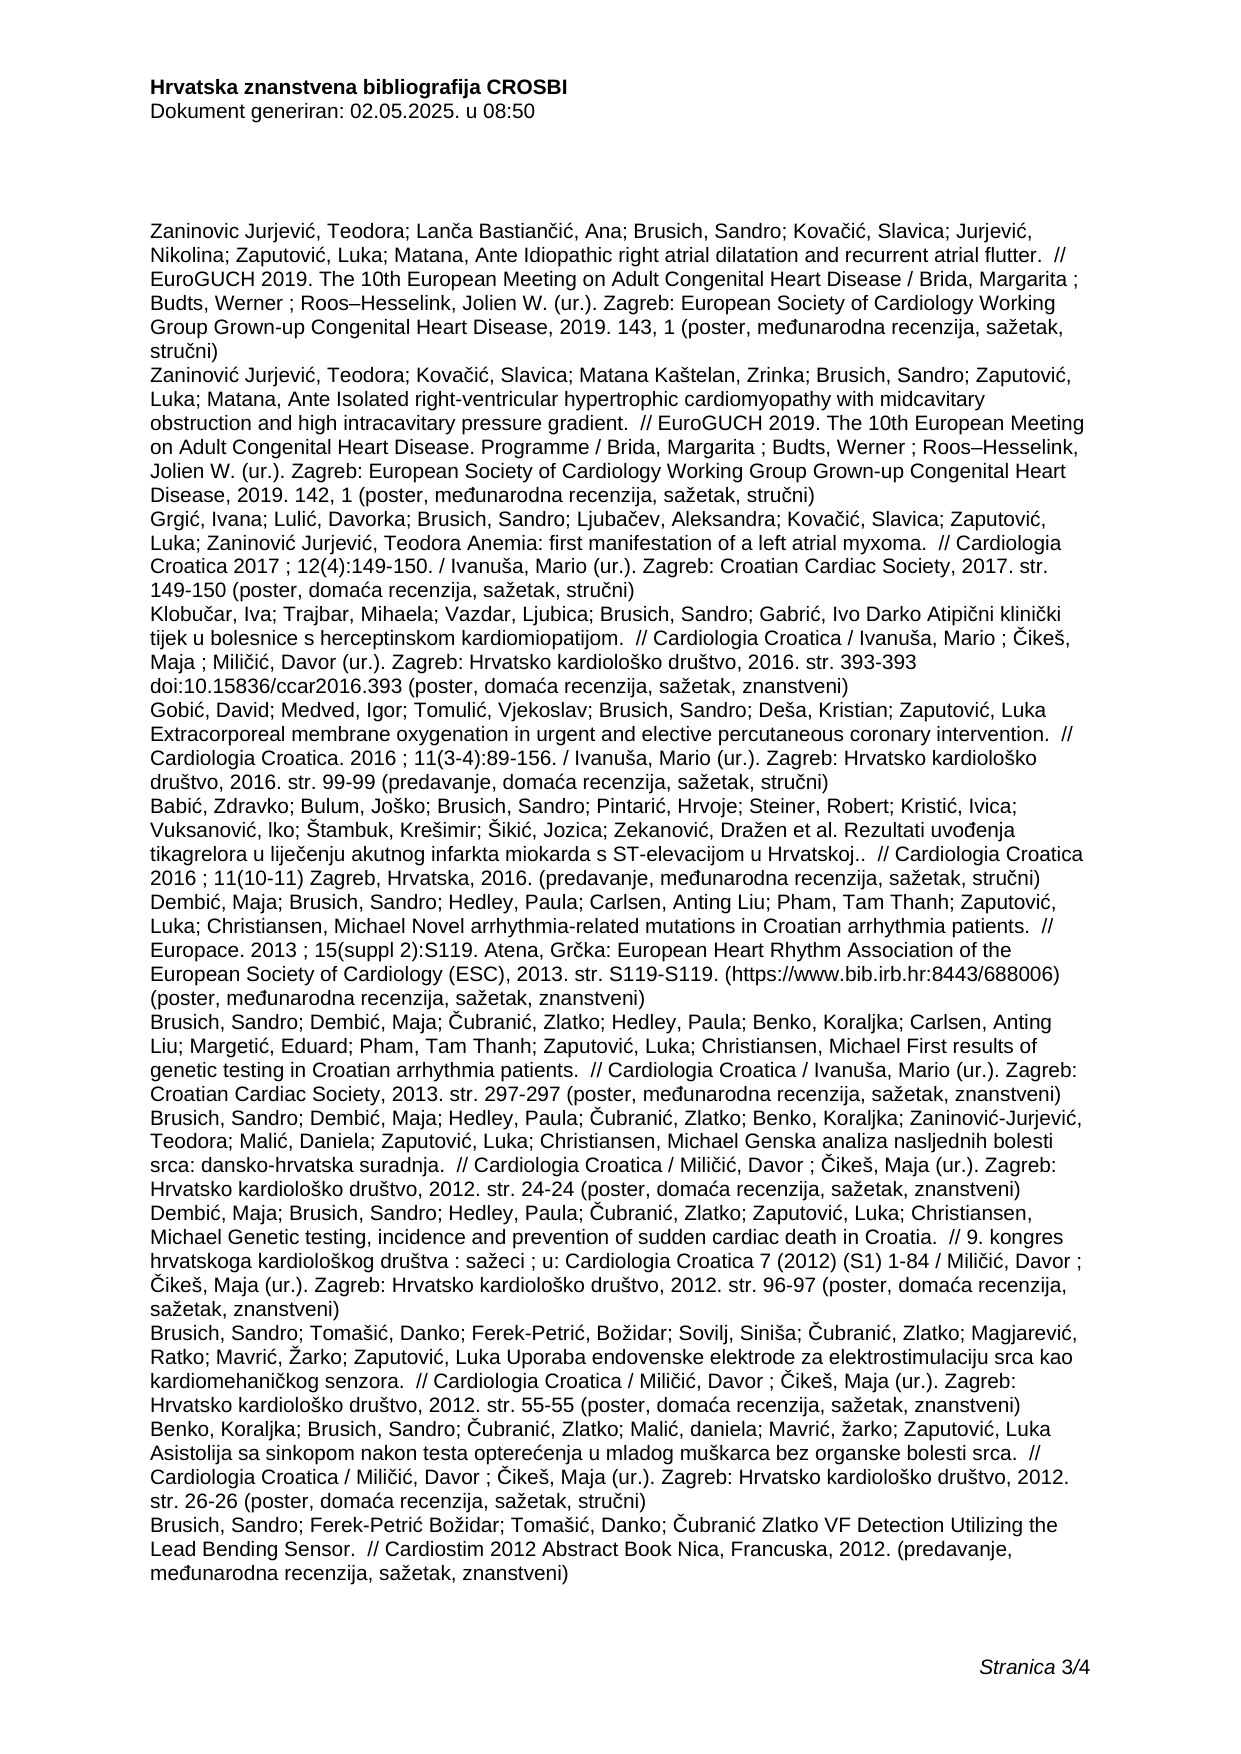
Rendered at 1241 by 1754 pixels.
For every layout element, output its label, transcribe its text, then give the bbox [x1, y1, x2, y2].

text Dembić, Maja; Brusich, Sandro; Hedley, Paula; Carlsen, Anting Liu; Pham, Tam Thanh; Zaputović, Luka; Christiansen, Michael [150, 890, 1090, 1009]
text Brusich, Sandro; Dembić, Maja; Hedley, Paula; Čubranić, Zlatko; Benko, Koraljka; Zaninović-Jurjević, Teodora; Malić, Daniela; Zaputović, Luka; Christiansen, Michael [150, 1105, 1090, 1201]
text Brusich, Sandro; Tomašić, Danko; Ferek-Petrić, Božidar; Sovilj, Siniša; Čubranić, Zlatko; Magjarević, Ratko; Mavrić, Žarko; Zaputović, Luka [150, 1321, 1090, 1417]
text Gobić, David; Medved, Igor; Tomulić, Vjekoslav; Brusich, Sandro; Deša, Kristian; Zaputović, Luka [150, 698, 1090, 794]
text Benko, Koraljka; Brusich, Sandro; Čubranić, Zlatko; Malić, daniela; Mavrić, žarko; Zaputović, Luka [150, 1417, 1090, 1513]
text Babić, Zdravko; Bulum, Joško; Brusich, Sandro; Pintarić, Hrvoje; Steiner, Robert; Kristić, Ivica; Vuksanović, lko; Štambuk, Krešimir; Šikić, Jozica; Zekanović, Dražen et al. [150, 794, 1090, 890]
text Brusich, Sandro; Ferek-Petrić Božidar; Tomašić, Danko; Čubranić Zlatko [150, 1513, 1090, 1584]
text Dembić, Maja; Brusich, Sandro; Hedley, Paula; Čubranić, Zlatko; Zaputović, Luka; Christiansen, Michael [150, 1201, 1090, 1321]
text Brusich, Sandro; Dembić, Maja; Čubranić, Zlatko; Hedley, Paula; Benko, Koraljka; Carlsen, Anting Liu; Margetić, Eduard; Pham, Tam Thanh; Zaputović, Luka; Christiansen, Michael [150, 1009, 1090, 1105]
text Klobučar, Iva; Trajbar, Mihaela; Vazdar, Ljubica; Brusich, Sandro; Gabrić, Ivo Darko [150, 602, 1090, 698]
text Grgić, Ivana; Lulić, Davorka; Brusich, Sandro; Ljubačev, Aleksandra; Kovačić, Slavica; Zaputović, Luka; Zaninović Jurjević, Teodora [150, 506, 1090, 602]
text Zaninović Jurjević, Teodora; Kovačić, Slavica; Matana Kaštelan, Zrinka; Brusich, Sandro; Zaputović, Luka; Matana, Ante [150, 363, 1090, 506]
text Zaninovic Jurjević, Teodora; Lanča Bastiančić, Ana; Brusich, Sandro; Kovačić, Slavica; Jurjević, Nikolina; Zaputović, Luka; Matana, Ante [150, 219, 1090, 363]
